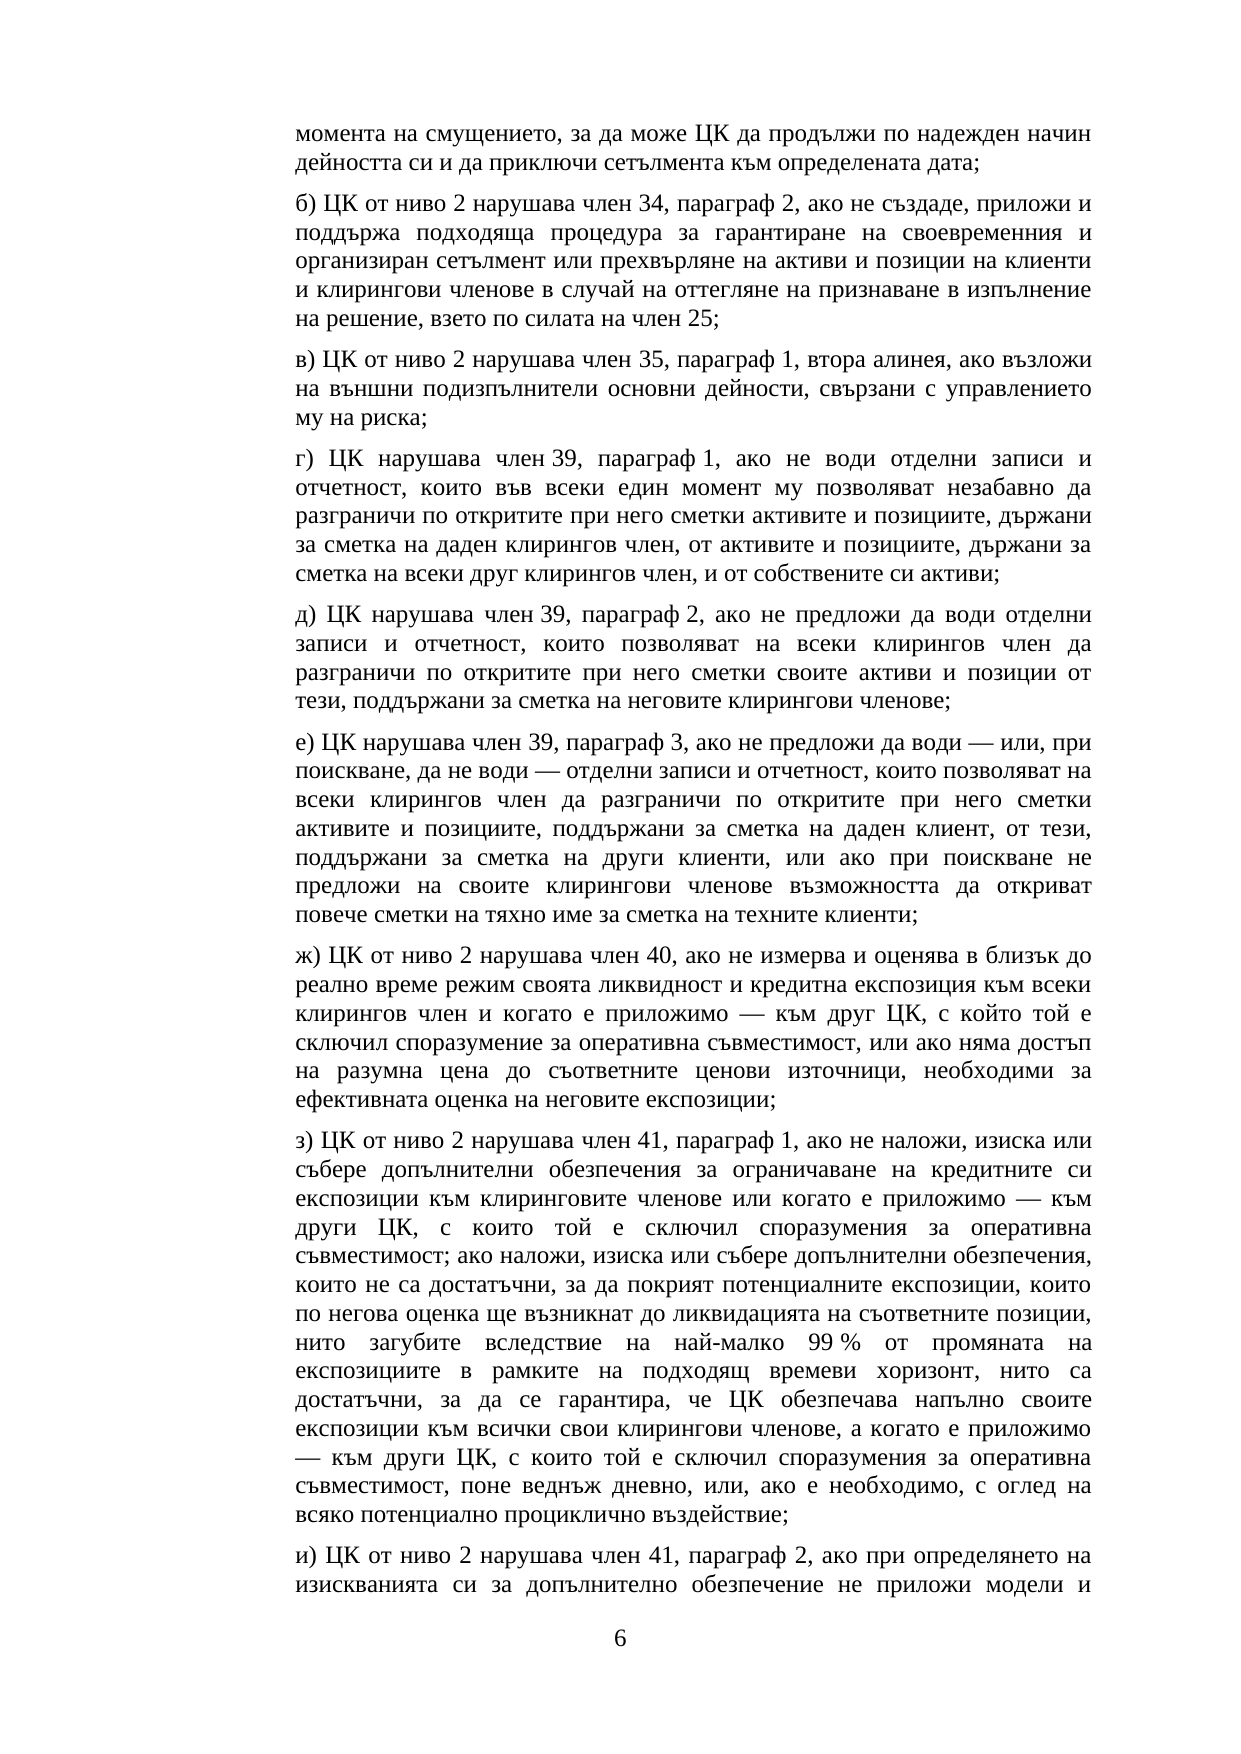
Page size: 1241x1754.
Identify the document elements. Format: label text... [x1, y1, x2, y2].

text з) ЦК от ниво 2 нарушава член 41, параграф 1, ако не наложи, изиска или събере допълнителни обезпечения за ограничаване на кредитните си експозиции към клиринговите членове или когато е приложимо — към други ЦК, с които той е сключил споразумения за оперативна съвместимост; ако наложи, изиска или събере допълнителни обезпечения, които не са достатъчни, за да покрият потенциалните експозиции, които по негова оценка ще възникнат до ликвидацията на съответните позиции, нито загубите вследствие на най-малко 99 % от промяната на експозициите в рамките на подходящ времеви хоризонт, нито са достатъчни, за да се гарантира, че ЦК обезпечава напълно своите експозиции към всички свои клирингови членове, а когато е приложимо — към други ЦК, с които той е сключил споразумения за оперативна съвместимост, поне веднъж дневно, или, ако е необходимо, с оглед на всяко потенциално проциклично въздействие; [295, 1126, 1093, 1528]
text г) ЦК нарушава член 39, параграф 1, ако не води отделни записи и отчетност, които във всеки един момент му позволяват незабавно да разграничи по откритите при него сметки активите и позициите, държани за сметка на даден клирингов член, от активите и позициите, държани за сметка на всеки друг клирингов член, и от собствените си активи; [295, 443, 1093, 587]
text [295, 1541, 1093, 1598]
text в) ЦК от ниво 2 нарушава член 35, параграф 1, втора алинея, ако възложи на външни подизпълнители основни дейности, свързани с управлението му на риска; [295, 344, 1093, 431]
text ж) ЦК от ниво 2 нарушава член 40, ако не измерва и оценява в близък до реално време режим своята ликвидност и кредитна експозиция към всеки клирингов член и когато е приложимо — към друг ЦК, с който той е сключил споразумение за оперативна съвместимост, или ако няма достъп на разумна цена до съответните ценови източници, необходими за ефективната оценка на неговите експозиции; [295, 941, 1093, 1113]
text б) ЦК от ниво 2 нарушава член 34, параграф 2, ако не създаде, приложи и поддържа подходяща процедура за гарантиране на своевременния и организиран сетълмент или прехвърляне на активи и позиции на клиенти и клирингови членове в случай на оттегляне на признаване в изпълнение на решение, взето по силата на член 25; [295, 188, 1093, 332]
text д) ЦК нарушава член 39, параграф 2, ако не предложи да води отделни записи и отчетност, които позволяват на всеки клирингов член да разграничи по откритите при него сметки своите активи и позиции от тези, поддържани за сметка на неговите клирингови членове; [295, 599, 1093, 714]
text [295, 118, 1093, 176]
text е) ЦК нарушава член 39, параграф 3, ако не предложи да води — или, при поискване, да не води — отделни записи и отчетност, които позволяват на всеки клирингов член да разграничи по откритите при него сметки активите и позициите, поддържани за сметка на даден клиент, от тези, поддържани за сметка на други клиенти, или ако при поискване не предложи на своите клирингови членове възможността да откриват повече сметки на тяхно име за сметка на техните клиенти; [295, 727, 1093, 928]
